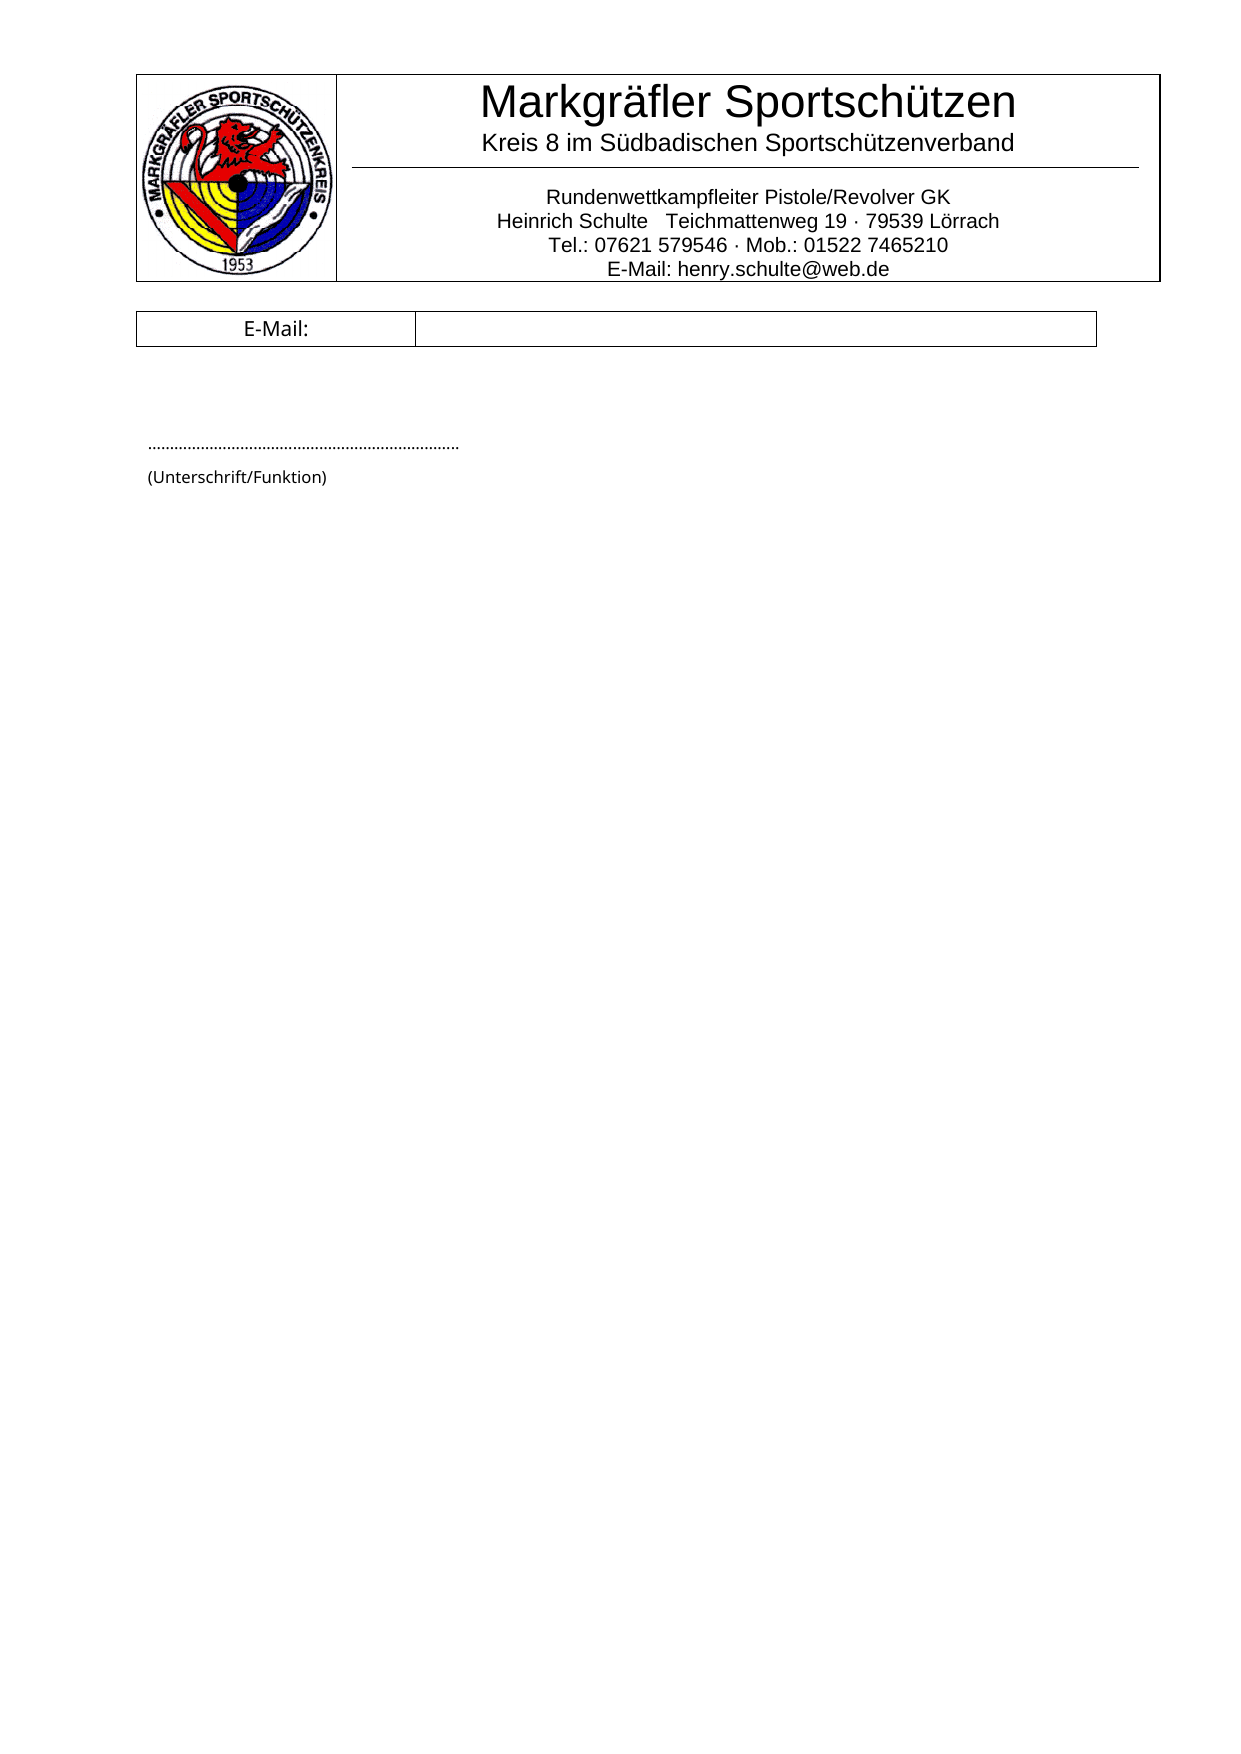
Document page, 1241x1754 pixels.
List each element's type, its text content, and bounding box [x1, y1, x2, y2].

text …………………………………………………………….. [148, 432, 1093, 455]
text (Unterschrift/Funktion) [148, 466, 1093, 489]
table_cell [416, 312, 1096, 346]
table_cell E-Mail: [137, 312, 415, 346]
